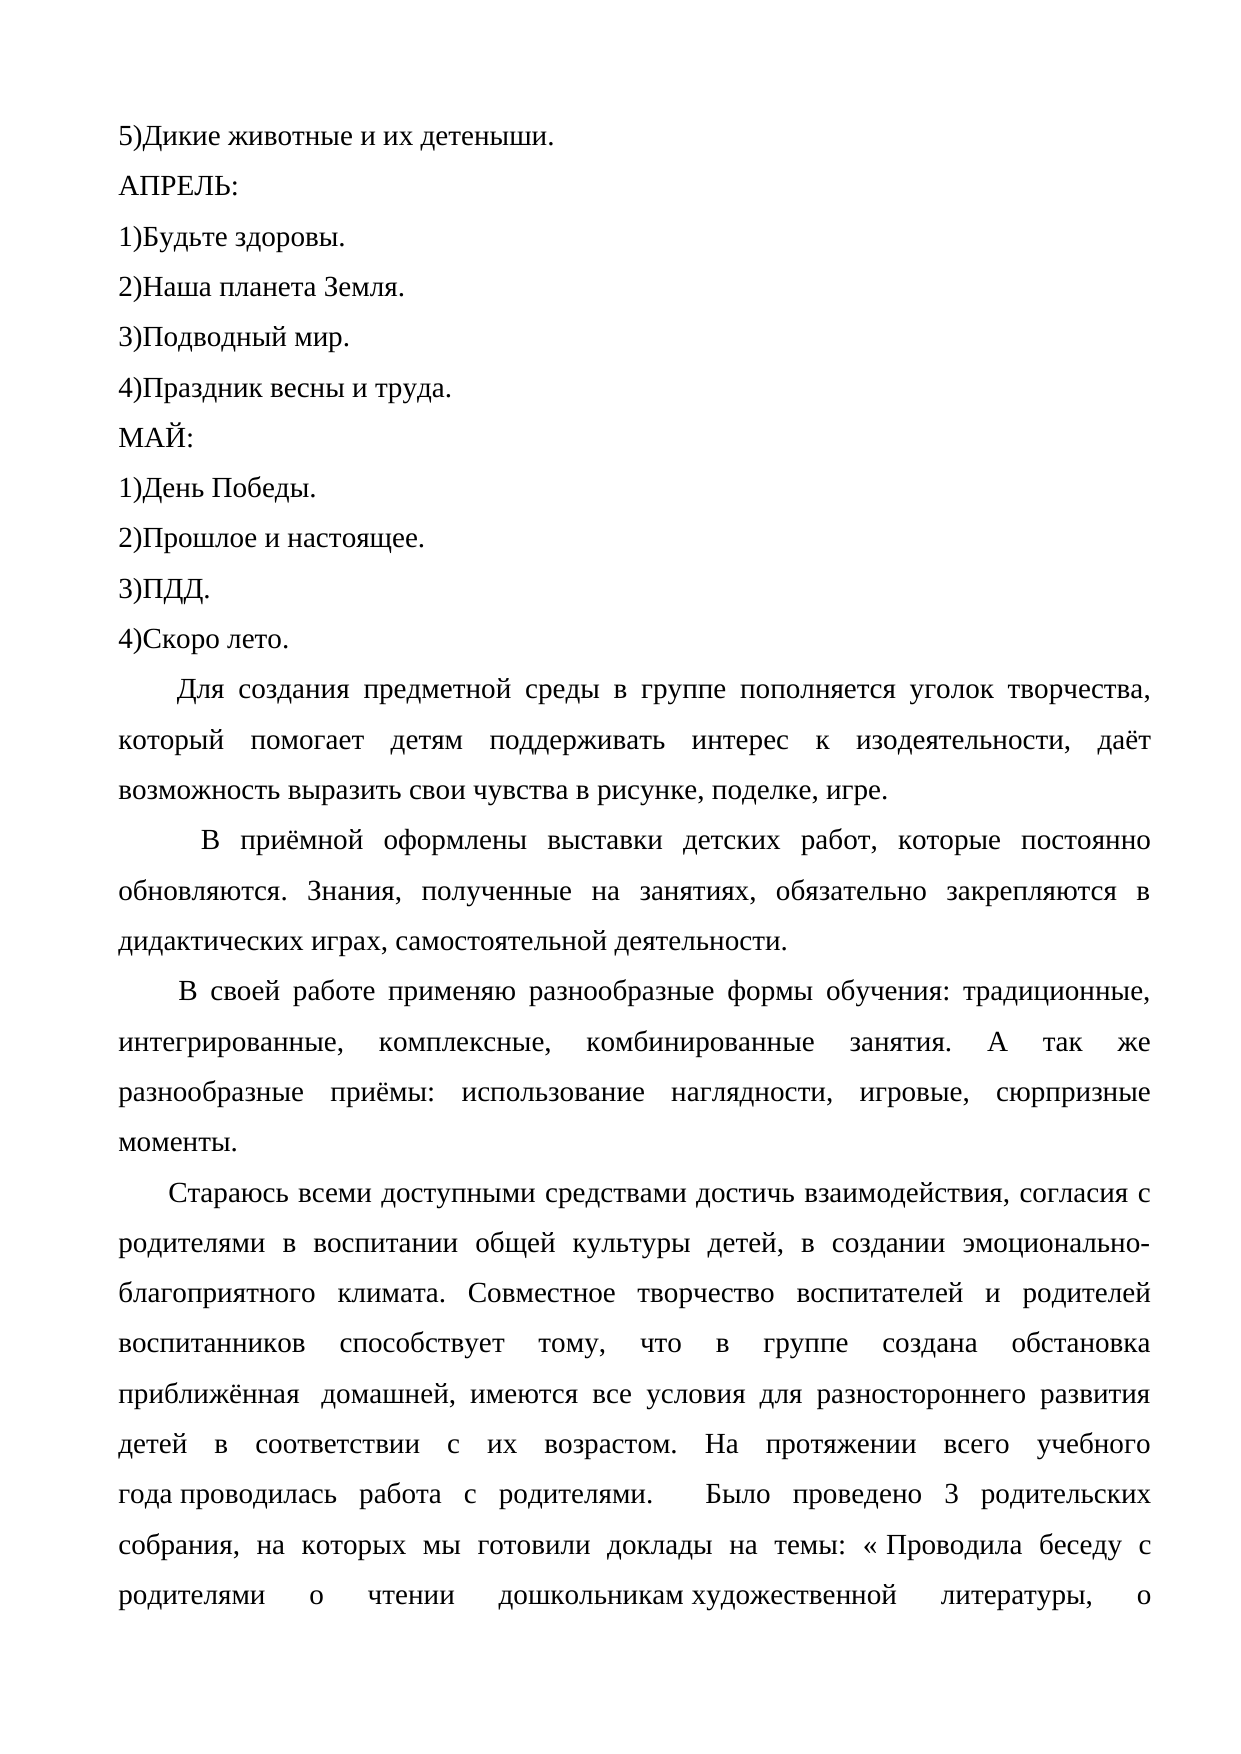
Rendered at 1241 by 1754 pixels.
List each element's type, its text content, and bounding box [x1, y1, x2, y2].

text 1)День Победы. [118, 470, 1152, 504]
text 4)Праздник весны и труда. [118, 370, 1152, 403]
text Для создания предметной среды в группе пополняется уголок творчества, который помогает детям поддерживать интерес к изодеятельности, даёт возможность выразить свои чувства в рисунке, поделке, игре. [118, 672, 1152, 806]
text АПРЕЛЬ: [118, 168, 1152, 202]
text В приёмной оформлены выставки детских работ, которые постоянно обновляются. Знания, полученные на занятиях, обязательно закрепляются в дидактических играх, самостоятельной деятельности. [118, 822, 1152, 957]
text 3)Подводный мир. [118, 319, 1152, 353]
text 3)ПДД. [118, 571, 1152, 604]
text 2)Наша планета Земля. [118, 269, 1152, 303]
text МАЙ: [118, 420, 1152, 453]
text 1)Будьте здоровы. [118, 219, 1152, 252]
text 5)Дикие животные и их детеныши. [118, 118, 1152, 152]
text В своей работе применяю разнообразные формы обучения: традиционные, интегрированные, комплексные, комбинированные занятия. А так же разнообразные приёмы: использование наглядности, игровые, сюрпризные моменты. [118, 973, 1152, 1158]
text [118, 1175, 1152, 1611]
text 2)Прошлое и настоящее. [118, 521, 1152, 554]
text 4)Скоро лето. [118, 621, 1152, 655]
